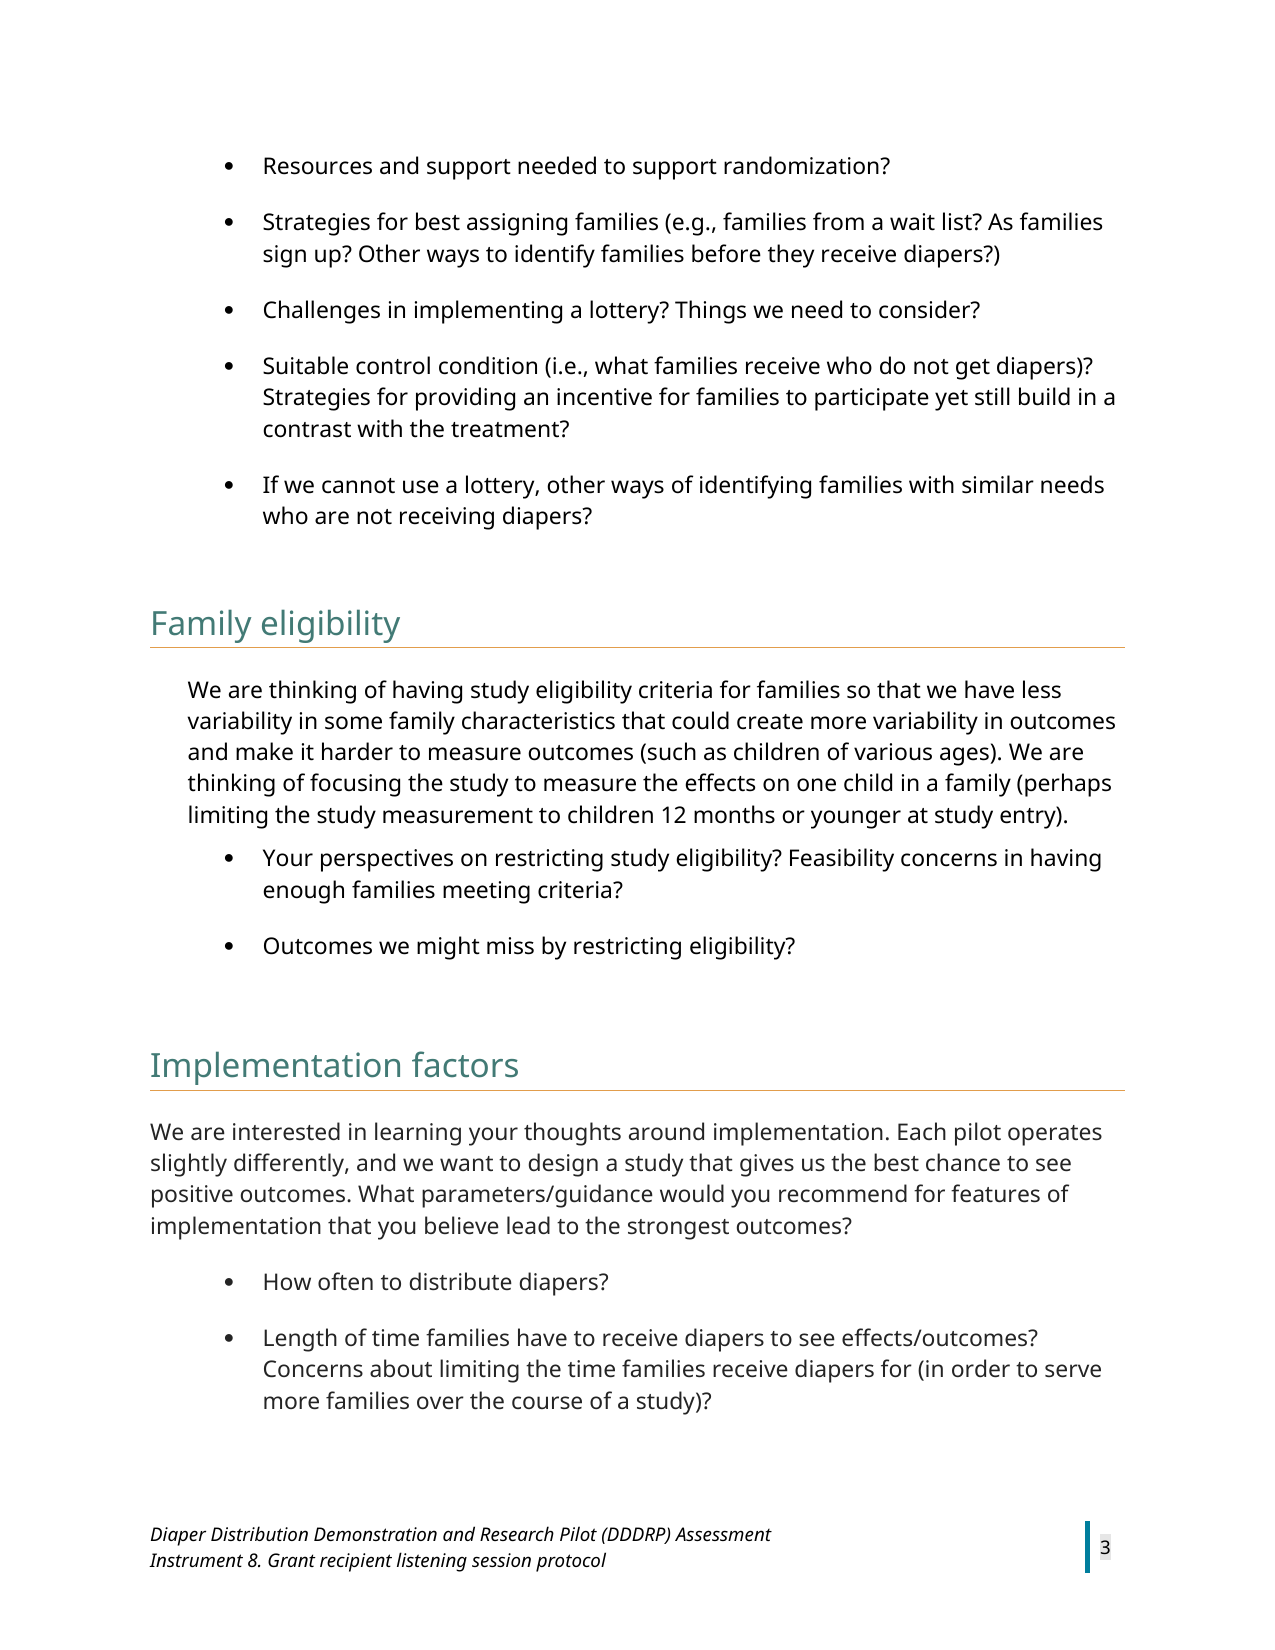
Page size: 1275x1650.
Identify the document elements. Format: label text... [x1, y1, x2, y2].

list We are thinking of having study eligibility criteria for families so that we have less variability in some family characteristics that could create more variability in outcomes and make it harder to measure outcomes (such as children of various ages). We are thinking of focusing the study to measure the effects on one child in a family (perhaps limiting the study measurement to children 12 months or younger at study entry). [187, 673, 1125, 830]
text Family eligibility [150, 600, 1125, 647]
list Challenges in implementing a lottery? Things we need to consider? [225, 294, 1125, 325]
list How often to distribute diapers? [225, 1266, 1125, 1297]
list Length of time families have to receive diapers to see effects/outcomes? Concerns about limiting the time families receive diapers for (in order to serve more families over the course of a study)? [225, 1322, 1125, 1416]
list Strategies for best assigning families (e.g., families from a wait list? As families sign up? Other ways to identify families before they receive diapers?) [225, 206, 1125, 269]
text Implementation factors [150, 1042, 1125, 1090]
list Resources and support needed to support randomization? [225, 150, 1125, 181]
list Suitable control condition (i.e., what families receive who do not get diapers)? Strategies for providing an incentive for families to participate yet still build in a contrast with the treatment? [225, 350, 1125, 444]
list Outcomes we might miss by restricting eligibility? [225, 930, 1125, 961]
text We are interested in learning your thoughts around implementation. Each pilot operates slightly differently, and we want to design a study that gives us the best chance to see positive outcomes. What parameters/guidance would you recommend for features of implementation that you believe lead to the strongest outcomes? [150, 1116, 1125, 1241]
list If we cannot use a lottery, other ways of identifying families with similar needs who are not receiving diapers? [225, 469, 1125, 531]
list Your perspectives on restricting study eligibility? Feasibility concerns in having enough families meeting criteria? [225, 842, 1125, 905]
